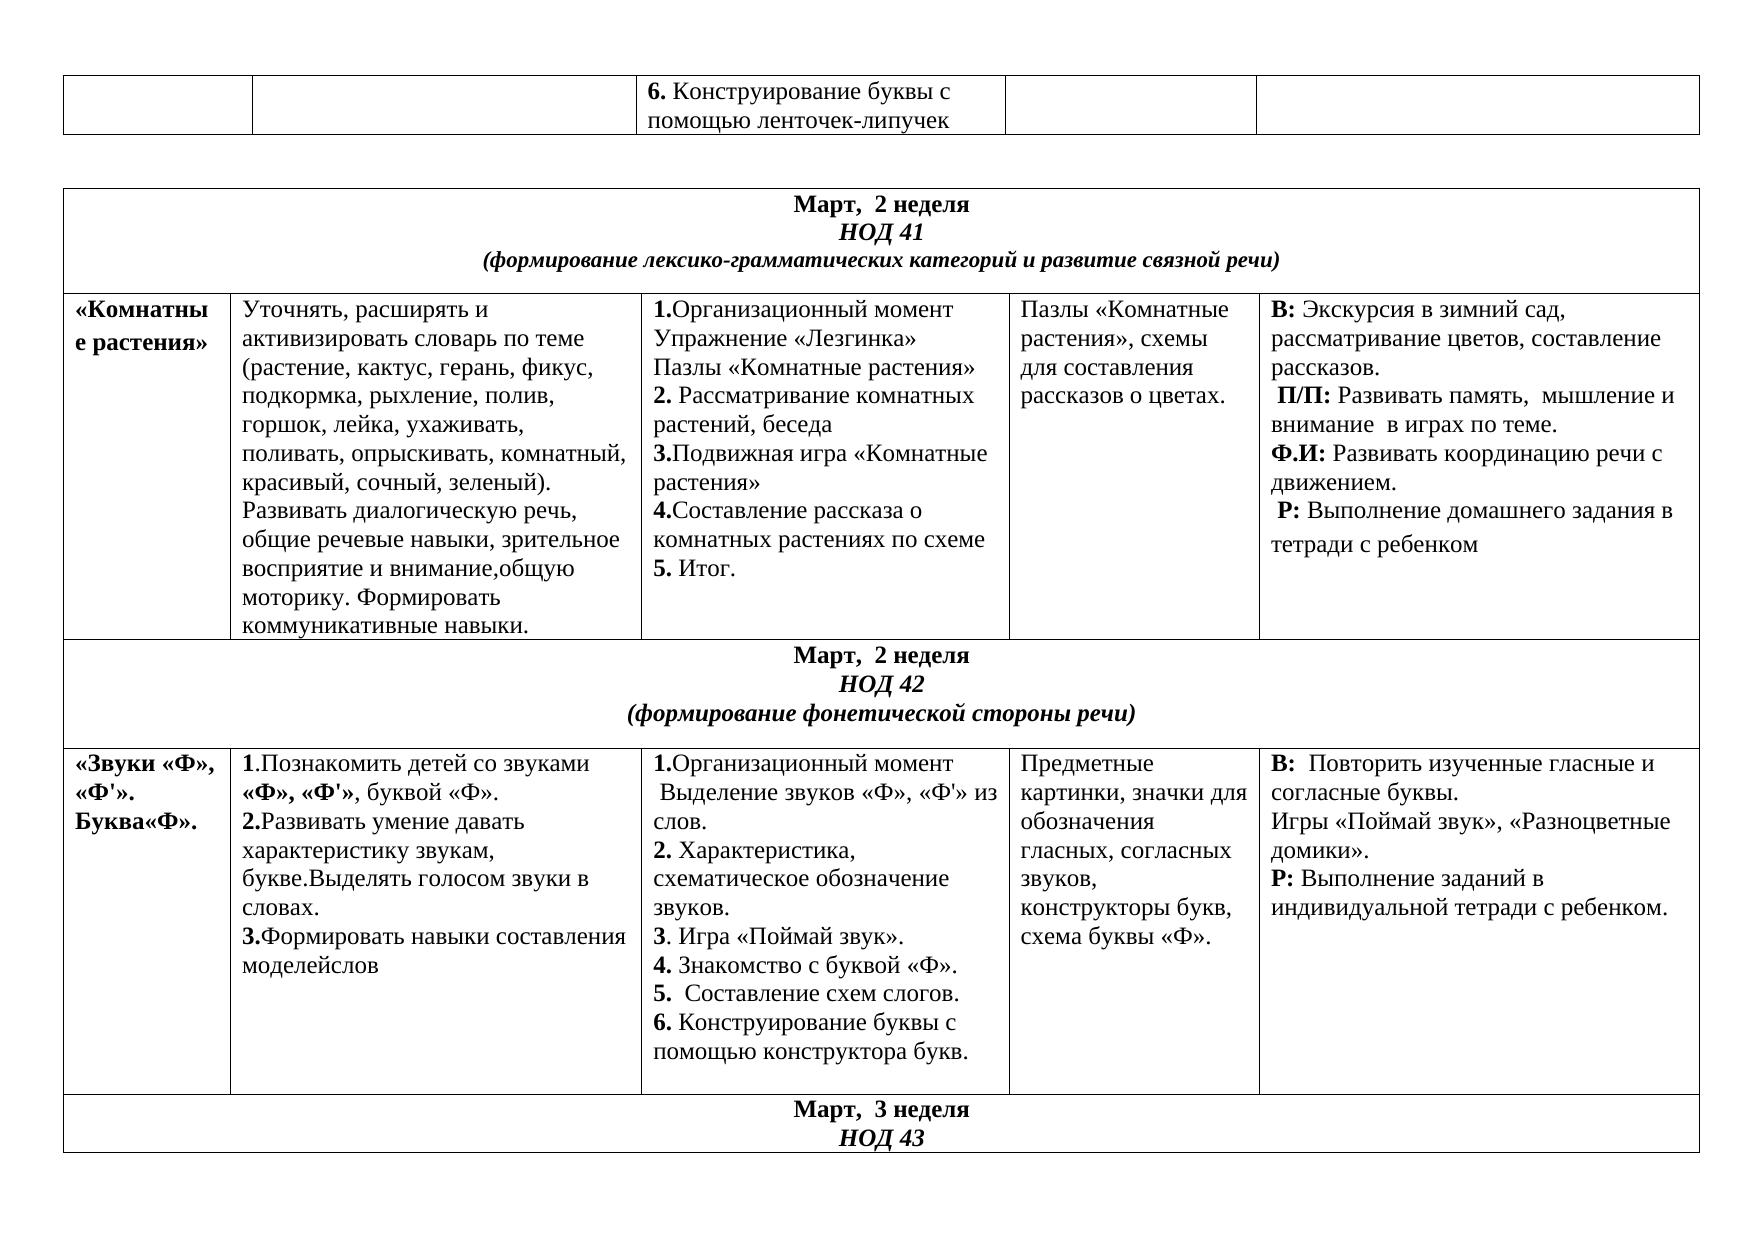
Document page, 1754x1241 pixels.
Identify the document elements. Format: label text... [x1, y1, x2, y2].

table_cell «Звуки «Ф», «Ф'». Буква«Ф». [64, 749, 230, 1093]
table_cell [1006, 76, 1256, 133]
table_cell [64, 1095, 1699, 1152]
table_cell В: Экскурсия в зимний сад, рассматривание цветов, составление рассказов. П/П: Развивать память, мышление и внимание в играх по теме. Ф.И: Развивать координацию речи с движением. Р: Выполнение домашнего задания в тетради с ребенком [1260, 294, 1699, 639]
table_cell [637, 76, 1005, 133]
table_cell 1.Познакомить детей со звуками «Ф», «Ф'», буквой «Ф». 2.Развивать умение давать характеристику звукам, букве.Выделять голосом звуки в словах. 3.Формировать навыки составления моделейслов [231, 749, 641, 1093]
table_cell Пазлы «Комнатные растения», схемы для составления рассказов о цветах. [1010, 294, 1259, 639]
table_cell 1.Организационный момент Упражнение «Лезгинка» Пазлы «Комнатные растения» 2. Рассматривание комнатных растений, беседа 3.Подвижная игра «Комнатные растения» 4.Составление рассказа о комнатных растениях по схеме 5. Итог. [642, 294, 1009, 639]
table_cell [1257, 76, 1699, 133]
table_cell Уточнять, расширять и активизировать словарь по теме (растение, кактус, герань, фикус, подкормка, рыхление, полив, горшок, лейка, ухаживать, поливать, опрыскивать, комнатный, красивый, сочный, зеленый). Развивать диалогическую речь, общие речевые навыки, зрительное восприятие и внимание,общую моторику. Формировать коммуникативные навыки. [231, 294, 641, 639]
table_cell 1.Организационный момент Выделение звуков «Ф», «Ф'» из слов. 2. Характеристика, схематическое обозначение звуков. 3. Игра «Поймай звук». 4. Знакомство с буквой «Ф». 5. Составление схем слогов. 6. Конструирование буквы с помощью конструктора букв. [642, 749, 1009, 1093]
table_cell Март, 2 неделя НОД 42 (формирование фонетической стороны речи) [64, 640, 1699, 747]
table_cell «Комнатные растения» [64, 294, 230, 639]
table_cell Предметные картинки, значки для обозначения гласных, согласных звуков, конструкторы букв, схема буквы «Ф». [1010, 749, 1259, 1093]
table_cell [64, 76, 252, 133]
table_header Март, 2 неделя НОД 41 (формирование лексико-грамматических категорий и развитие связной речи) [64, 189, 1699, 293]
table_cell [253, 76, 636, 133]
